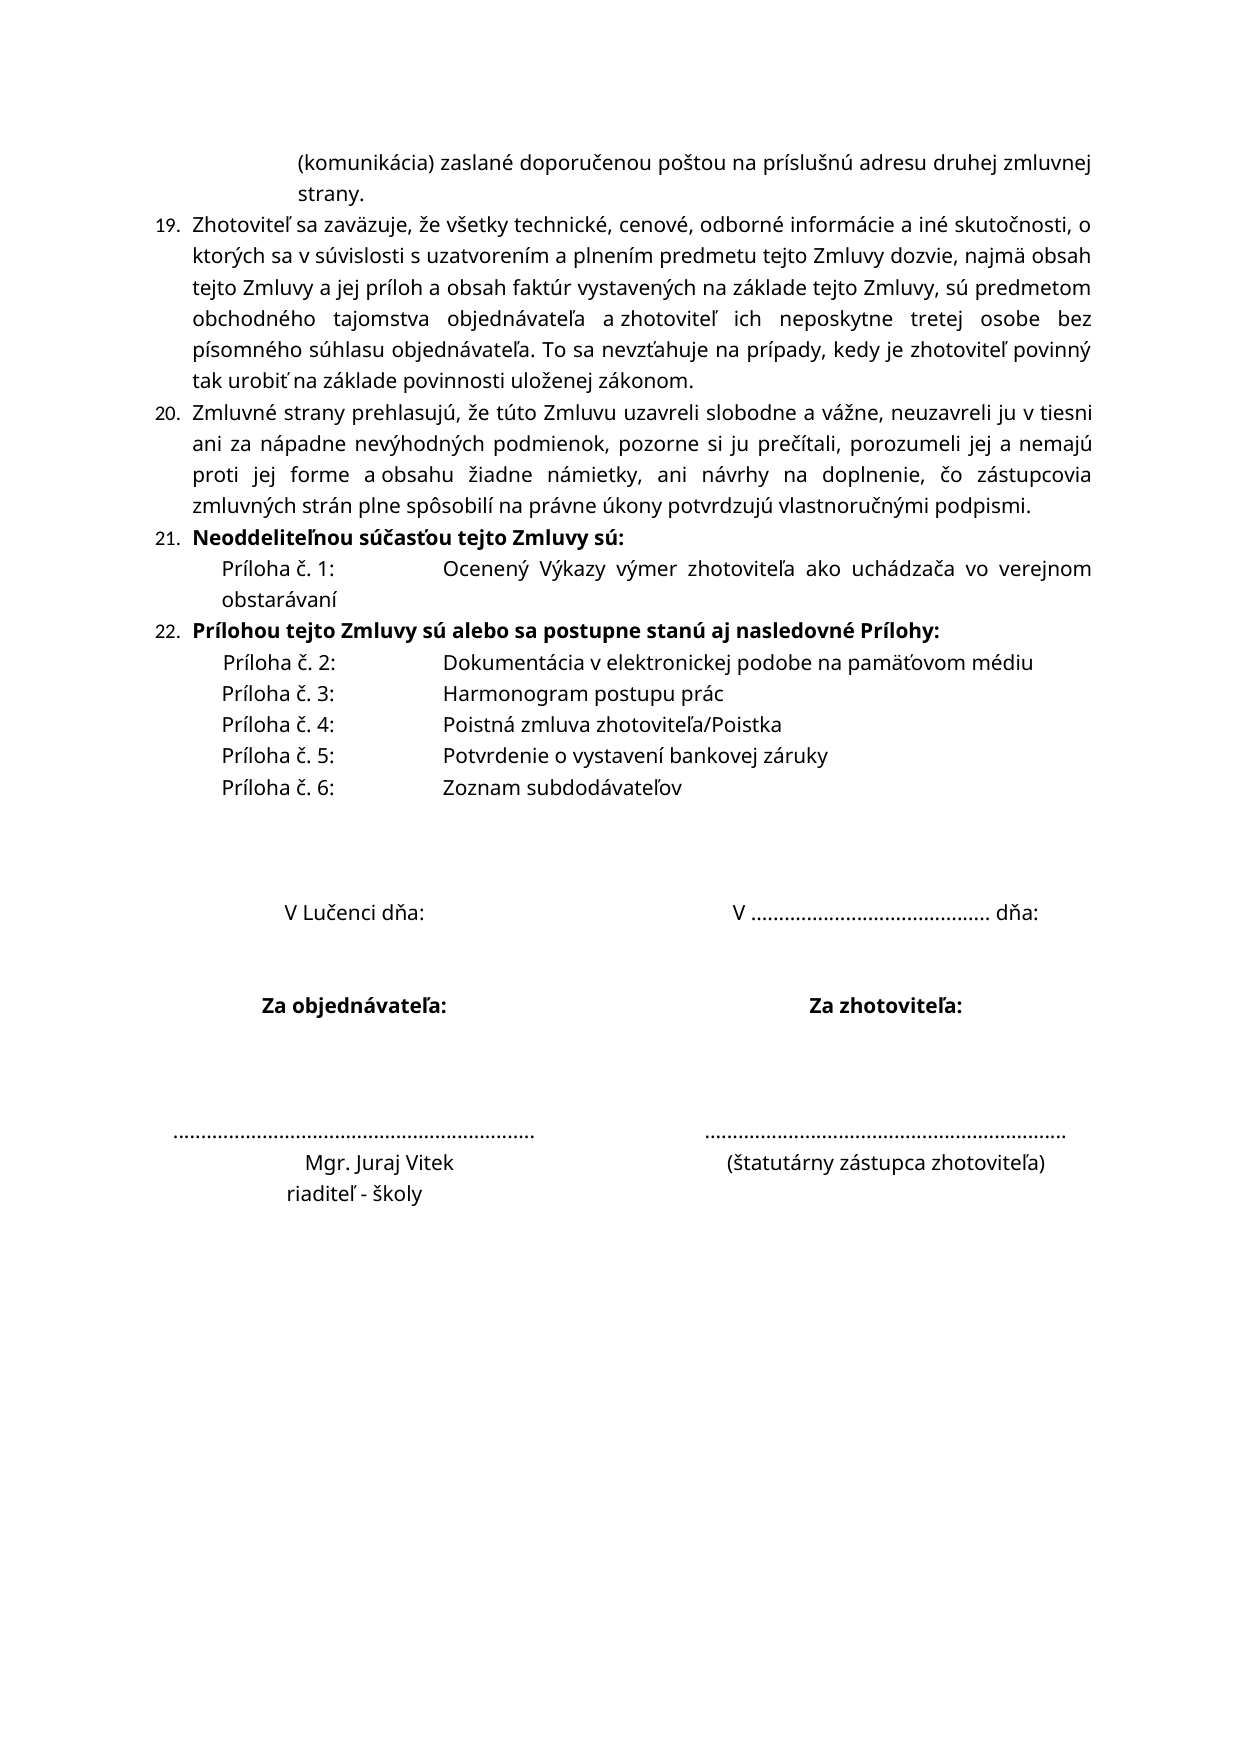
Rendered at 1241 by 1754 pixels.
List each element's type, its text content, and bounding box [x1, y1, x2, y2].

list Príloha č. 5: Potvrdenie o vystavení bankovej záruky [221, 741, 1093, 770]
list Príloha č. 1: Ocenený Výkazy výmer zhotoviteľa ako uchádzača vo verejnom obstarávaní [221, 554, 1093, 613]
list Zmluvné strany prehlasujú, že túto Zmluvu uzavreli slobodne a vážne, neuzavreli ju v tiesni ani za nápadne nevýhodných podmienok, pozorne si ju prečítali, porozumeli jej a nemajú proti jej forme a obsahu žiadne námietky, ani návrhy na doplnenie, čo zástupcovia zmluvných strán plne spôsobilí na právne úkony potvrdzujú vlastnoručnými podpismi. [154, 398, 1093, 520]
list Neoddeliteľnou súčasťou tejto Zmluvy sú: [154, 523, 1093, 551]
text riaditeľ - školy [148, 1179, 1093, 1207]
text Za objednávateľa: Za zhotoviteľa: [148, 991, 1093, 1020]
list Zhotoviteľ sa zaväzuje, že všetky technické, cenové, odborné informácie a iné skutočnosti, o ktorých sa v súvislosti s uzatvorením a plnením predmetu tejto Zmluvy dozvie, najmä obsah tejto Zmluvy a jej príloh a obsah faktúr vystavených na základe tejto Zmluvy, sú predmetom obchodného tajomstva objednávateľa a zhotoviteľ ich neposkytne tretej osobe bez písomného súhlasu objednávateľa. To sa nevzťahuje na prípady, kedy je zhotoviteľ povinný tak urobiť na základe povinnosti uloženej zákonom. [154, 210, 1093, 395]
list Príloha č. 2: Dokumentácia v elektronickej podobe na pamäťovom médiu [223, 648, 1093, 676]
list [260, 148, 1093, 207]
text V Lučenci dňa: V ........................................... dňa: [148, 898, 1093, 926]
list Príloha č. 6: Zoznam subdodávateľov [221, 773, 1093, 801]
list Prílohou tejto Zmluvy sú alebo sa postupne stanú aj nasledovné Prílohy: [154, 616, 1093, 645]
list Príloha č. 3: Harmonogram postupu prác [221, 679, 1093, 707]
list Príloha č. 4: Poistná zmluva zhotoviteľa/Poistka [221, 710, 1093, 738]
text ................................................................. ................................................................. [148, 1116, 1093, 1145]
text Mgr. Juraj Vitek (štatutárny zástupca zhotoviteľa) [148, 1148, 1093, 1176]
